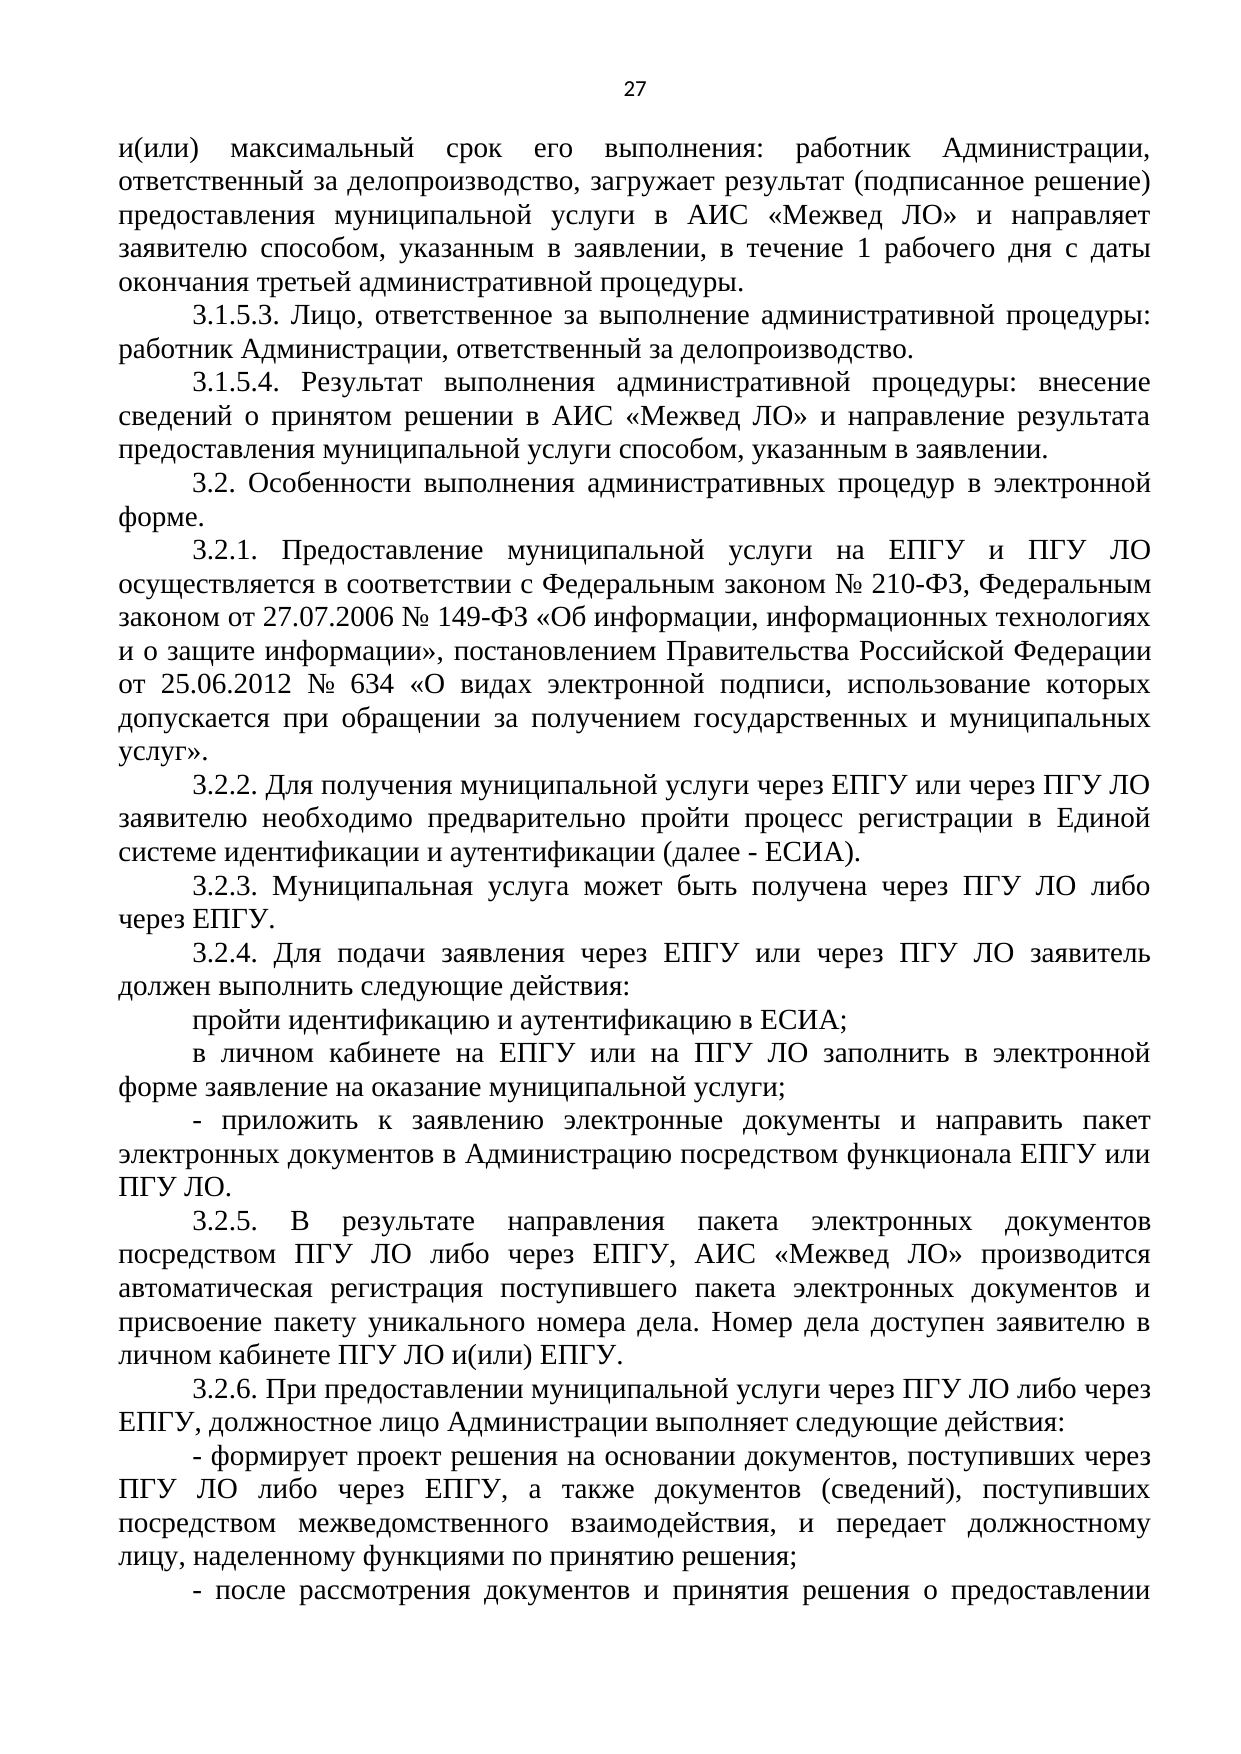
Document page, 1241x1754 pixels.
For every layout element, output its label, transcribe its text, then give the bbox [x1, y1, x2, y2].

text 3.1.5.4. Результат выполнения административной процедуры: внесение сведений о принятом решении в АИС «Межвед ЛО» и направление результата предоставления муниципальной услуги способом, указанным в заявлении. [118, 364, 1152, 465]
text 3.2.4. Для подачи заявления через ЕПГУ или через ПГУ ЛО заявитель должен выполнить следующие действия: [118, 935, 1152, 1002]
text - формирует проект решения на основании документов, поступивших через ПГУ ЛО либо через ЕПГУ, а также документов (сведений), поступивших посредством межведомственного взаимодействия, и передает должностному лицу, наделенному функциями по принятию решения; [118, 1438, 1152, 1572]
text в личном кабинете на ЕПГУ или на ПГУ ЛО заполнить в электронной форме заявление на оказание муниципальной услуги; [118, 1035, 1152, 1102]
text 3.2. Особенности выполнения административных процедур в электронной форме. [118, 465, 1152, 532]
text 3.2.2. Для получения муниципальной услуги через ЕПГУ или через ПГУ ЛО заявителю необходимо предварительно пройти процесс регистрации в Единой системе идентификации и аутентификации (далее - ЕСИА). [118, 767, 1152, 868]
text 3.2.5. В результате направления пакета электронных документов посредством ПГУ ЛО либо через ЕПГУ, АИС «Межвед ЛО» производится автоматическая регистрация поступившего пакета электронных документов и присвоение пакету уникального номера дела. Номер дела доступен заявителю в личном кабинете ПГУ ЛО и(или) ЕПГУ. [118, 1203, 1152, 1371]
text пройти идентификацию и аутентификацию в ЕСИА; [118, 1002, 1152, 1035]
text 3.2.3. Муниципальная услуга может быть получена через ПГУ ЛО либо через ЕПГУ. [118, 868, 1152, 935]
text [118, 1572, 1152, 1606]
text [118, 130, 1152, 297]
text 3.1.5.3. Лицо, ответственное за выполнение административной процедуры: работник Администрации, ответственный за делопроизводство. [118, 297, 1152, 364]
text - приложить к заявлению электронные документы и направить пакет электронных документов в Администрацию посредством функционала ЕПГУ или ПГУ ЛО. [118, 1102, 1152, 1203]
text 3.2.1. Предоставление муниципальной услуги на ЕПГУ и ПГУ ЛО осуществляется в соответствии с Федеральным законом № 210-ФЗ, Федеральным законом от 27.07.2006 № 149-ФЗ «Об информации, информационных технологиях и о защите информации», постановлением Правительства Российской Федерации от 25.06.2012 № 634 «О видах электронной подписи, использование которых допускается при обращении за получением государственных и муниципальных услуг». [118, 532, 1152, 767]
text 3.2.6. При предоставлении муниципальной услуги через ПГУ ЛО либо через ЕПГУ, должностное лицо Администрации выполняет следующие действия: [118, 1371, 1152, 1438]
